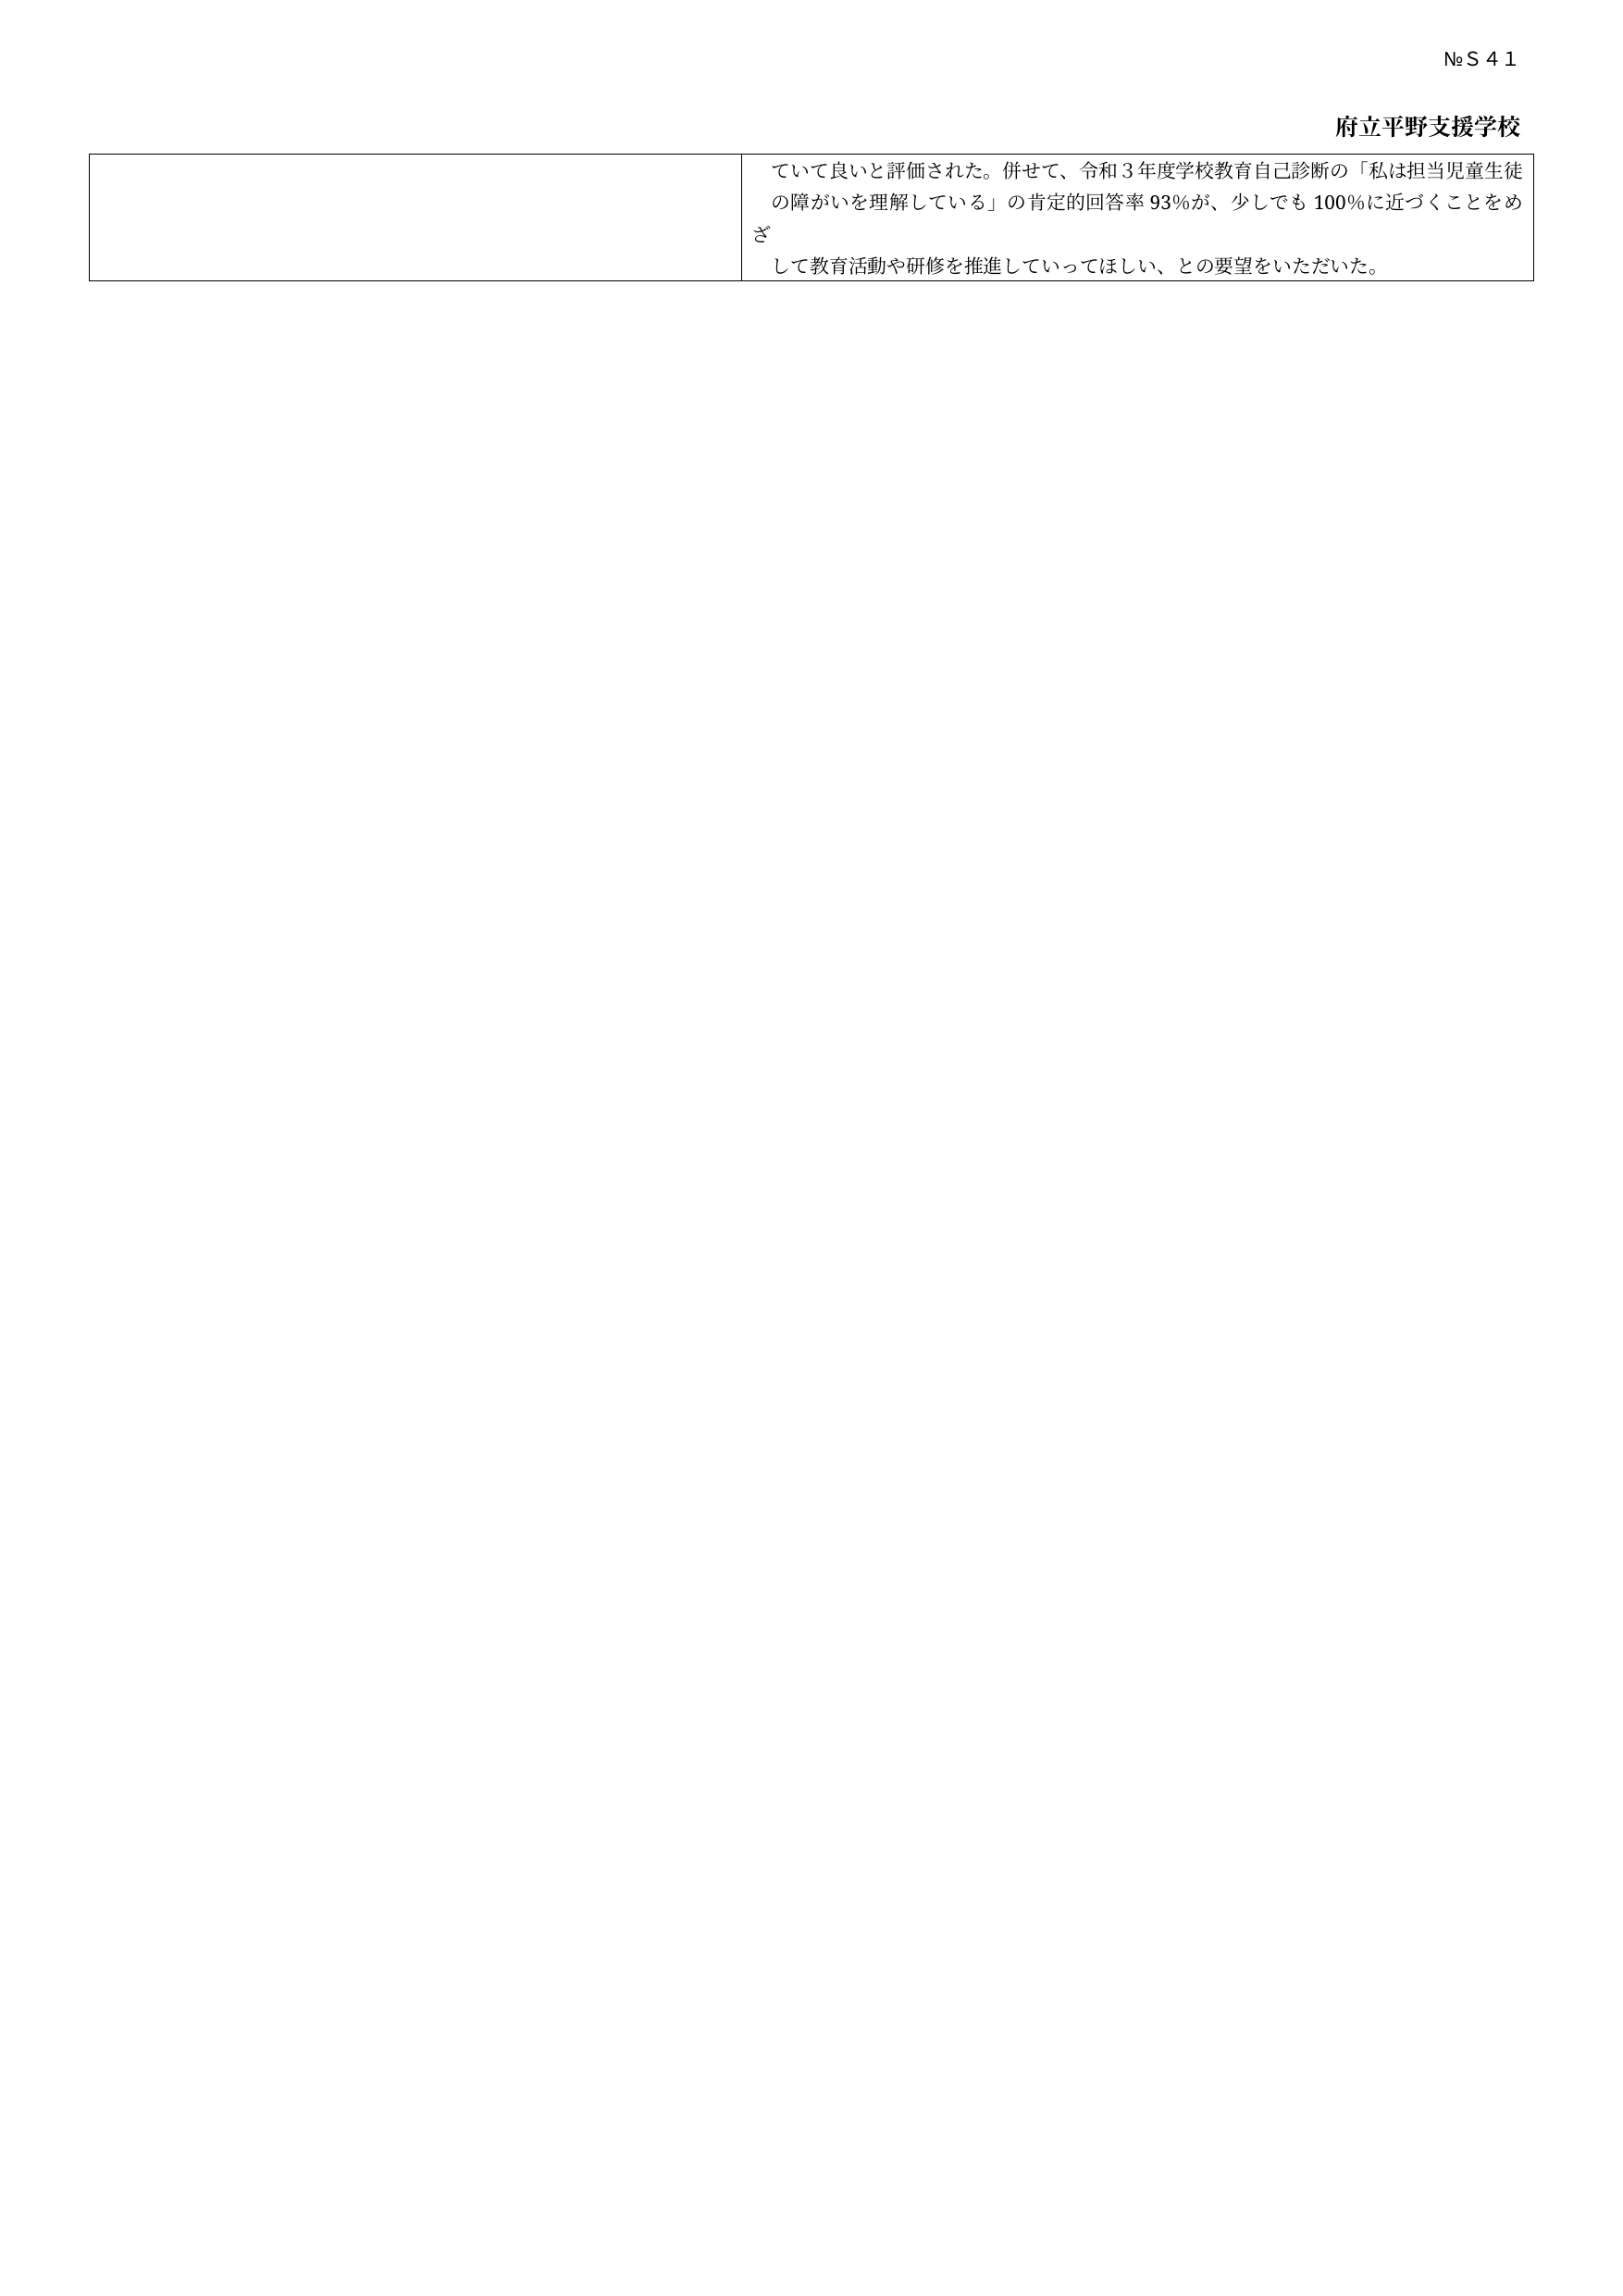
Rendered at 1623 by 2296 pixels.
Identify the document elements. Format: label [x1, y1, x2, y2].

table_cell [90, 155, 741, 280]
table_cell [742, 155, 1533, 280]
